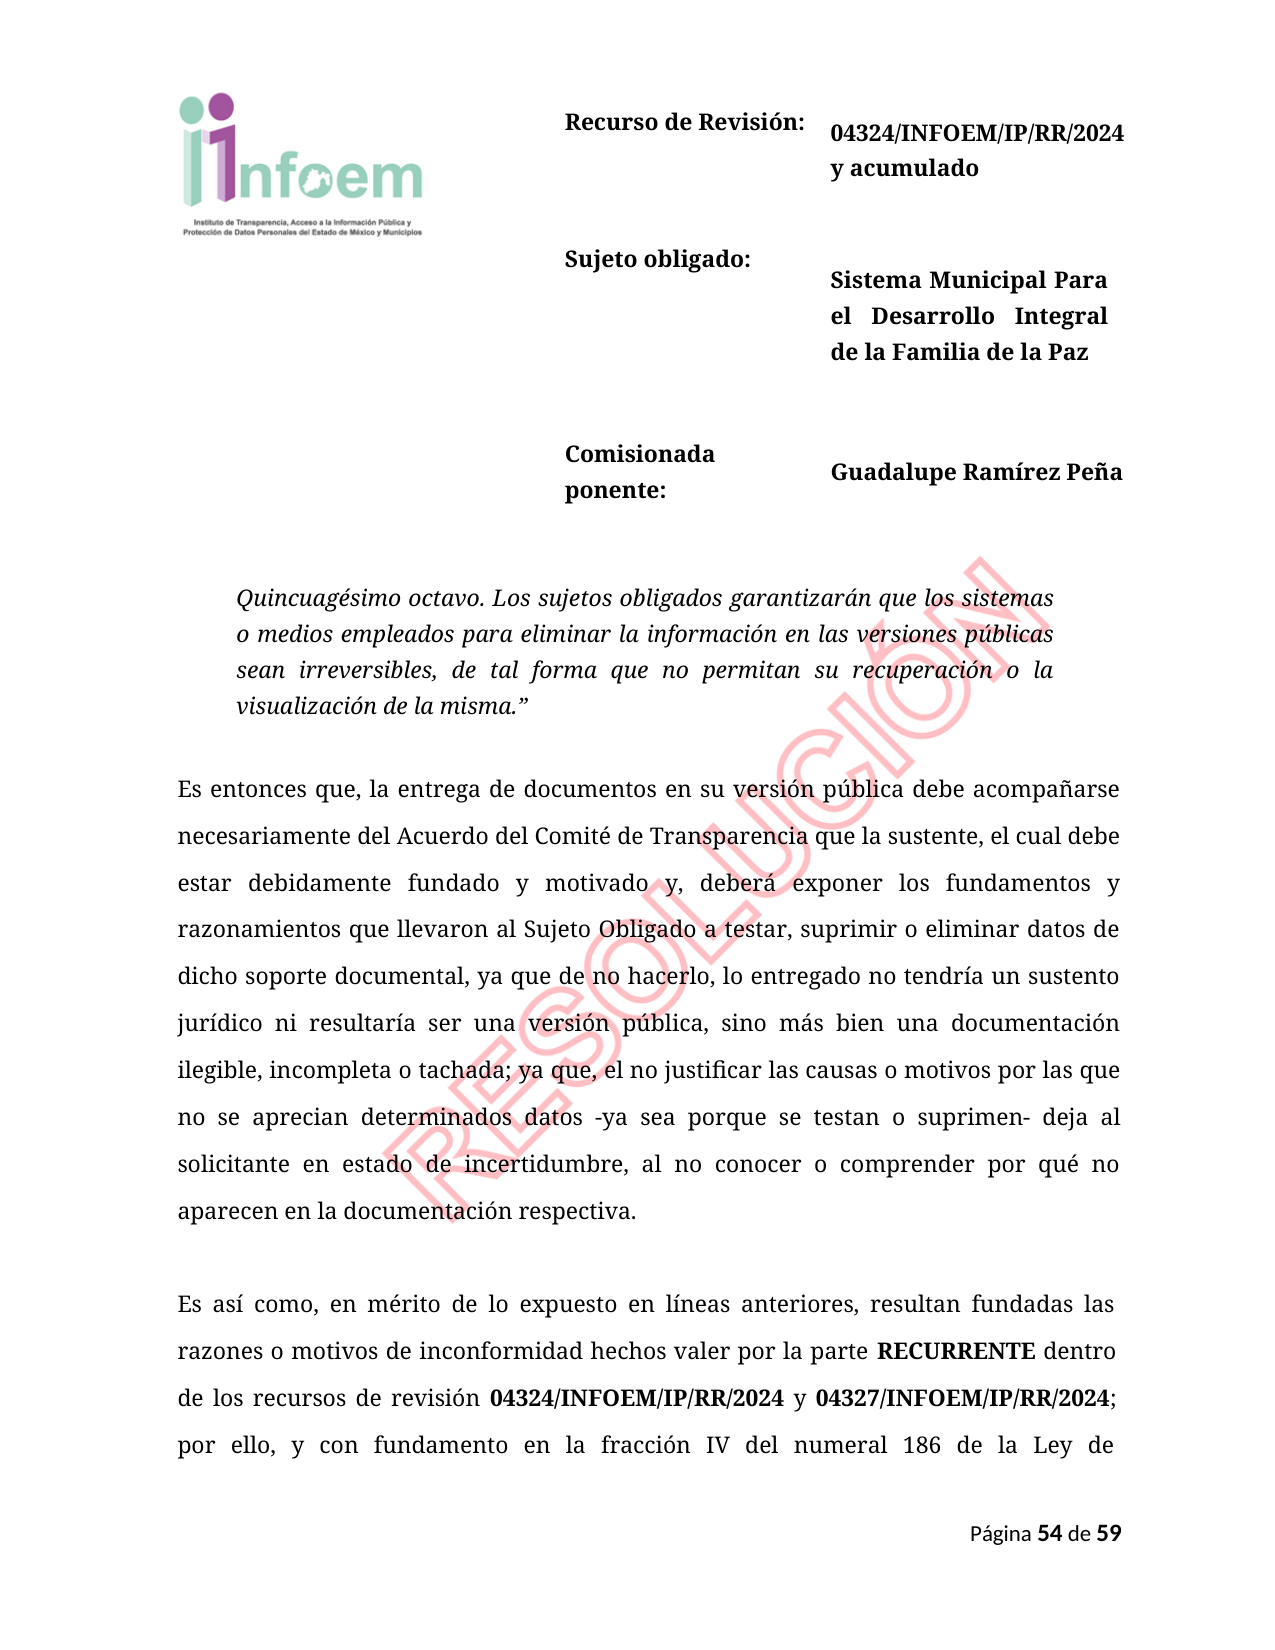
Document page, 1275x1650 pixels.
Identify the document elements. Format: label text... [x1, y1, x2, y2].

text Quincuagésimo octavo. Los sujetos obligados garantizarán que los sistemas o medios empleados para eliminar la información en las versiones públicas sean irreversibles, de tal forma que no permitan su recuperación o la visualización de la misma.” [236, 582, 1057, 721]
text Es así como, en mérito de lo expuesto en líneas anteriores, resultan fundadas las razones o motivos de inconformidad hechos valer por la parte RECURRENTE dentro de los recursos de revisión 04324/INFOEM/IP/RR/2024 y 04327/INFOEM/IP/RR/2024; por ello, y con fundamento en la fracción IV del numeral 186 de la Ley de Transparencia y Acceso a la Información Pública del Estado de México y Municipios, por lo que se MODIFICAN las respuestas del SUJETO OBLIGADO a la solicitud de información 00078/DIFLAPAZ/IP/2024 y 00057/DIFLAPAZ/IP/2024 [177, 1288, 1116, 1460]
text Es entonces que, la entrega de documentos en su versión pública debe acompañarse necesariamente del Acuerdo del Comité de Transparencia que la sustente, el cual debe estar debidamente fundado y motivado y, deberá exponer los fundamentos y razonamientos que llevaron al Sujeto Obligado a testar, suprimir o eliminar datos de dicho soporte documental, ya que de no hacerlo, lo entregado no tendría un sustento jurídico ni resultaría ser una versión pública, sino más bien una documentación ilegible, incompleta o tachada; ya que, el no justificar las causas o motivos por las que no se aprecian determinados datos -ya sea porque se testan o suprimen- deja al solicitante en estado de incertidumbre, al no conocer o comprender por qué no aparecen en la documentación respectiva. [177, 773, 1121, 1226]
picture [59, 32, 1275, 1650]
